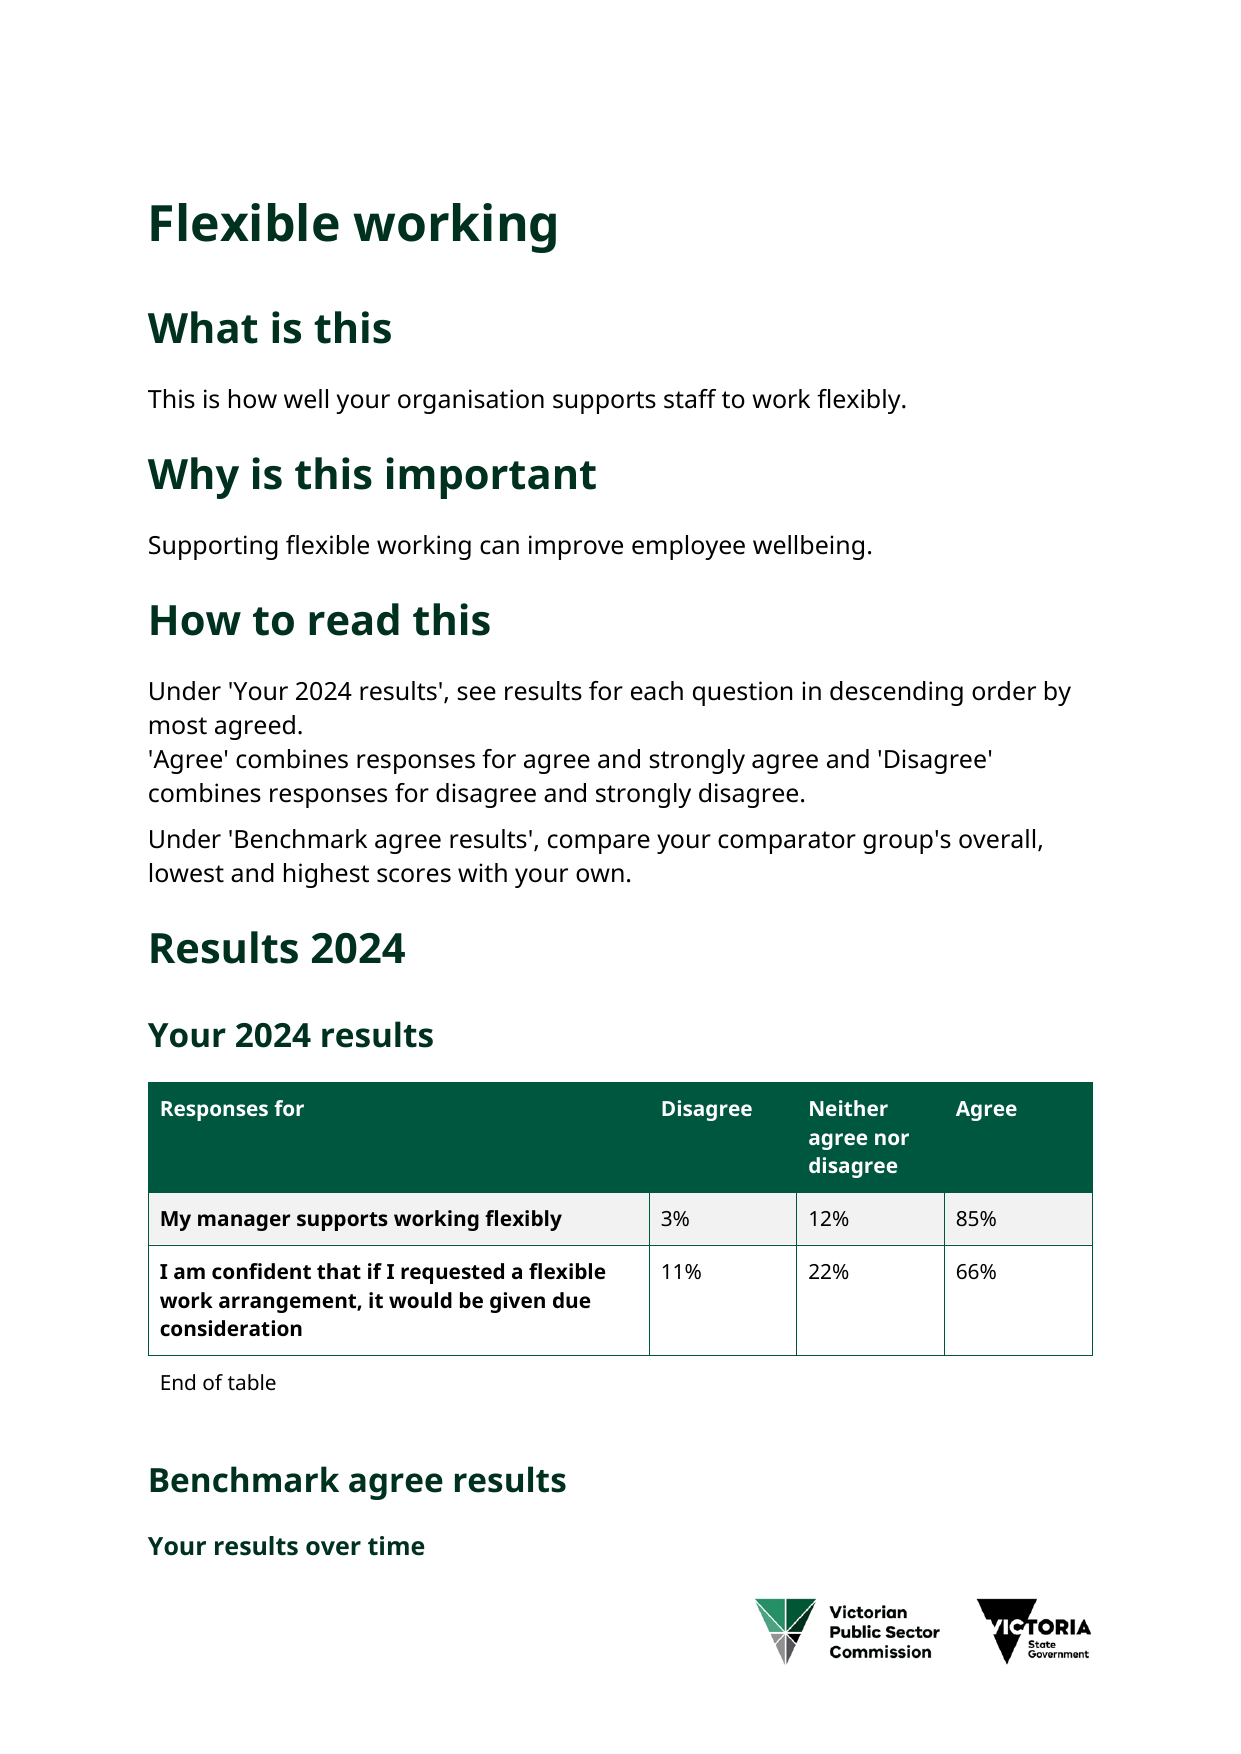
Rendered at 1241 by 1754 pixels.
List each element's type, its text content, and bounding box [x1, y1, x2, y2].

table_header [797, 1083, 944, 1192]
subtitle Your results over time [148, 1528, 1092, 1562]
text Under 'Your 2024 results', see results for each question in descending order by most agreed. 'Agree' combines responses for agree and strongly agree and 'Disagree' combines responses for disagree and strongly disagree. [148, 673, 1092, 809]
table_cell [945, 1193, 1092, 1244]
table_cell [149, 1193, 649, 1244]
subtitle Benchmark agree results [148, 1457, 1092, 1502]
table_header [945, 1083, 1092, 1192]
text Under 'Benchmark agree results', compare your comparator group's overall, lowest and highest scores with your own. [148, 822, 1092, 890]
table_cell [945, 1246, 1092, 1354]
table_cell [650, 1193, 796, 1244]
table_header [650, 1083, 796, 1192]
picture [754, 1598, 1093, 1666]
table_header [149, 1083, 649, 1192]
subtitle How to read this [148, 591, 1092, 647]
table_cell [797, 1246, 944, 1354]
text This is how well your organisation supports staff to work flexibly. [148, 381, 1092, 415]
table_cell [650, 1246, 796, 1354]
subtitle Flexible working [148, 188, 1092, 256]
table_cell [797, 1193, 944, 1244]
subtitle Your 2024 results [148, 1012, 1092, 1058]
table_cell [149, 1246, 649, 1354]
subtitle Results 2024 [148, 919, 1092, 976]
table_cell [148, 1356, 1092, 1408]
text Supporting flexible working can improve employee wellbeing. [148, 527, 1092, 561]
subtitle What is this [148, 299, 1092, 355]
subtitle Why is this important [148, 444, 1092, 501]
